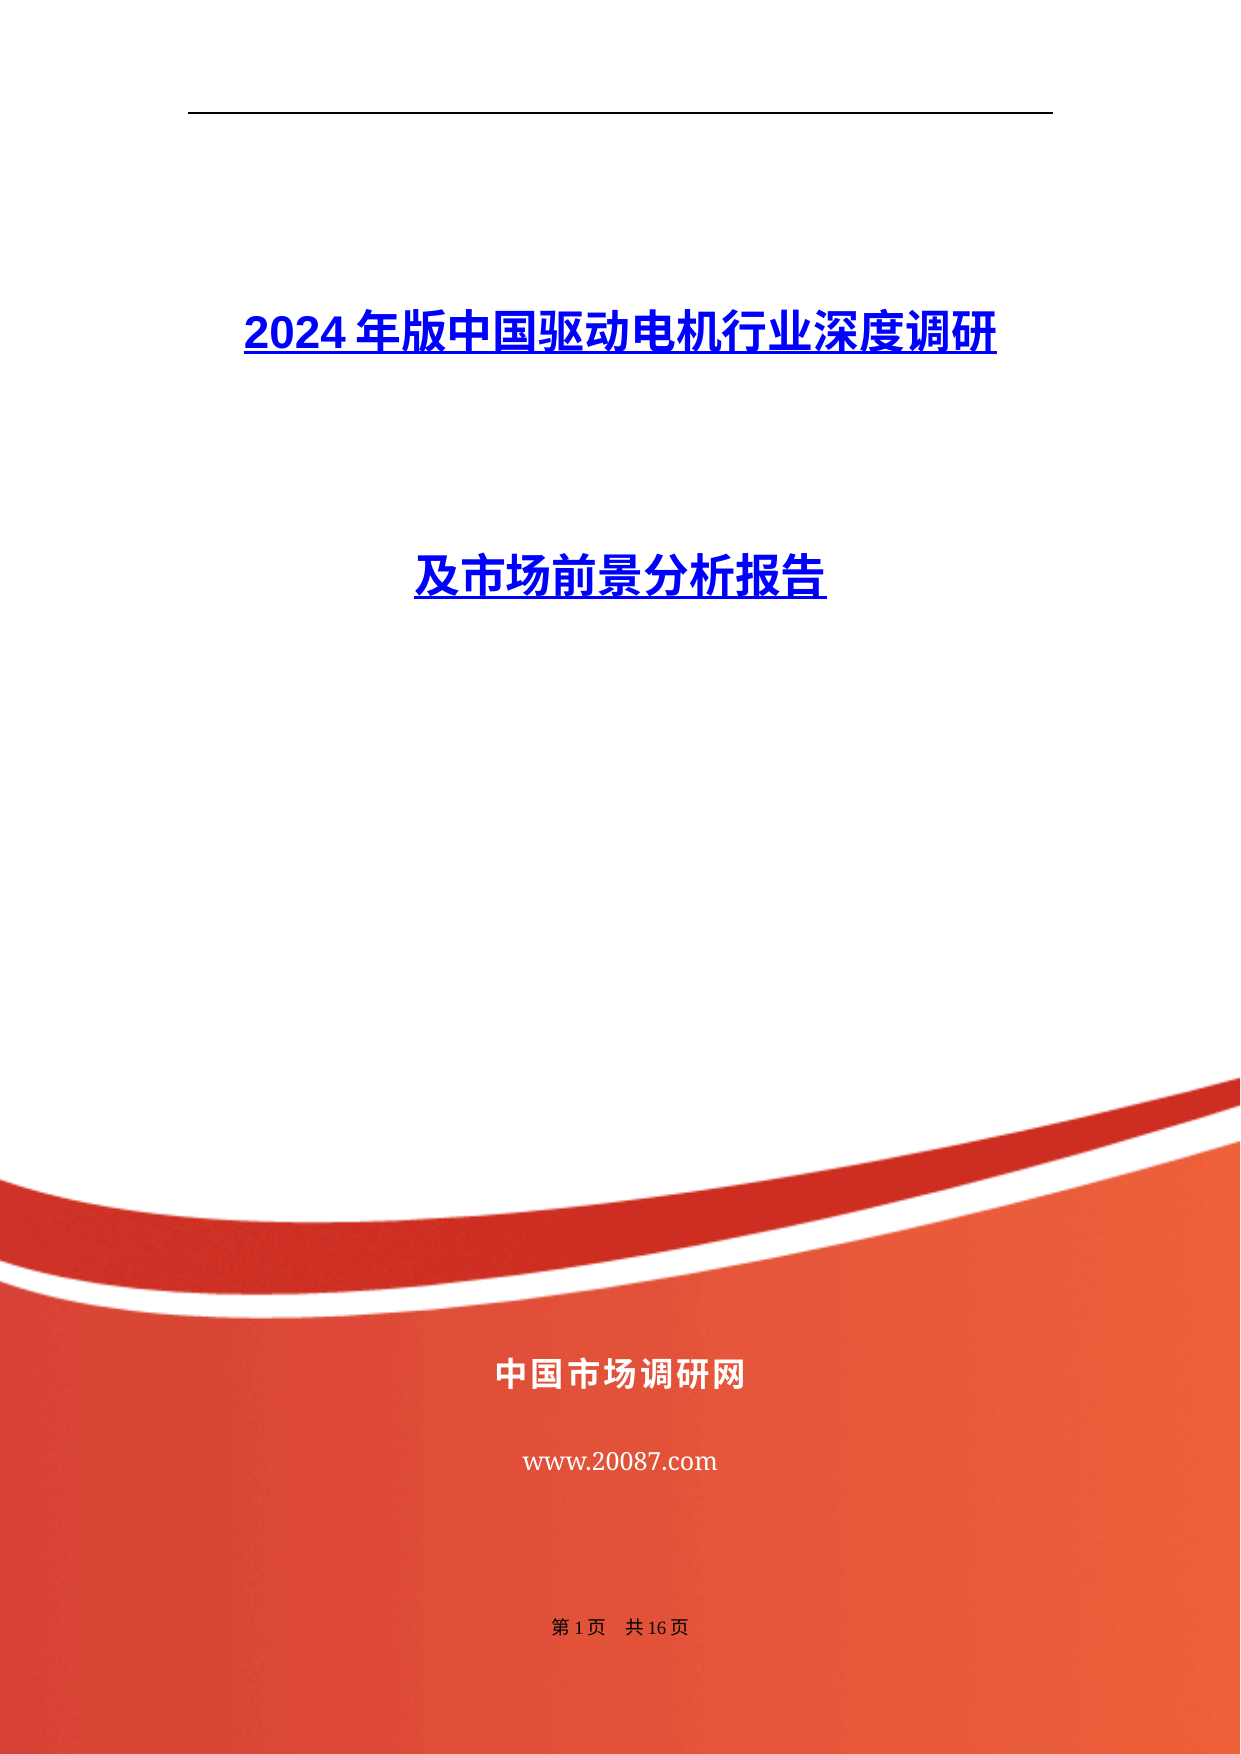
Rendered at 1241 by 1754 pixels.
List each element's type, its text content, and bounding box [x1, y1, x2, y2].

text www.20087.com [187, 1428, 1053, 1493]
table_header 2024年版中国驱动电机行业深度调研及市场前景分析报告 [188, 207, 1053, 773]
picture [0, 1006, 1241, 1754]
subtitle 中国市场调研网 [187, 1339, 1053, 1404]
